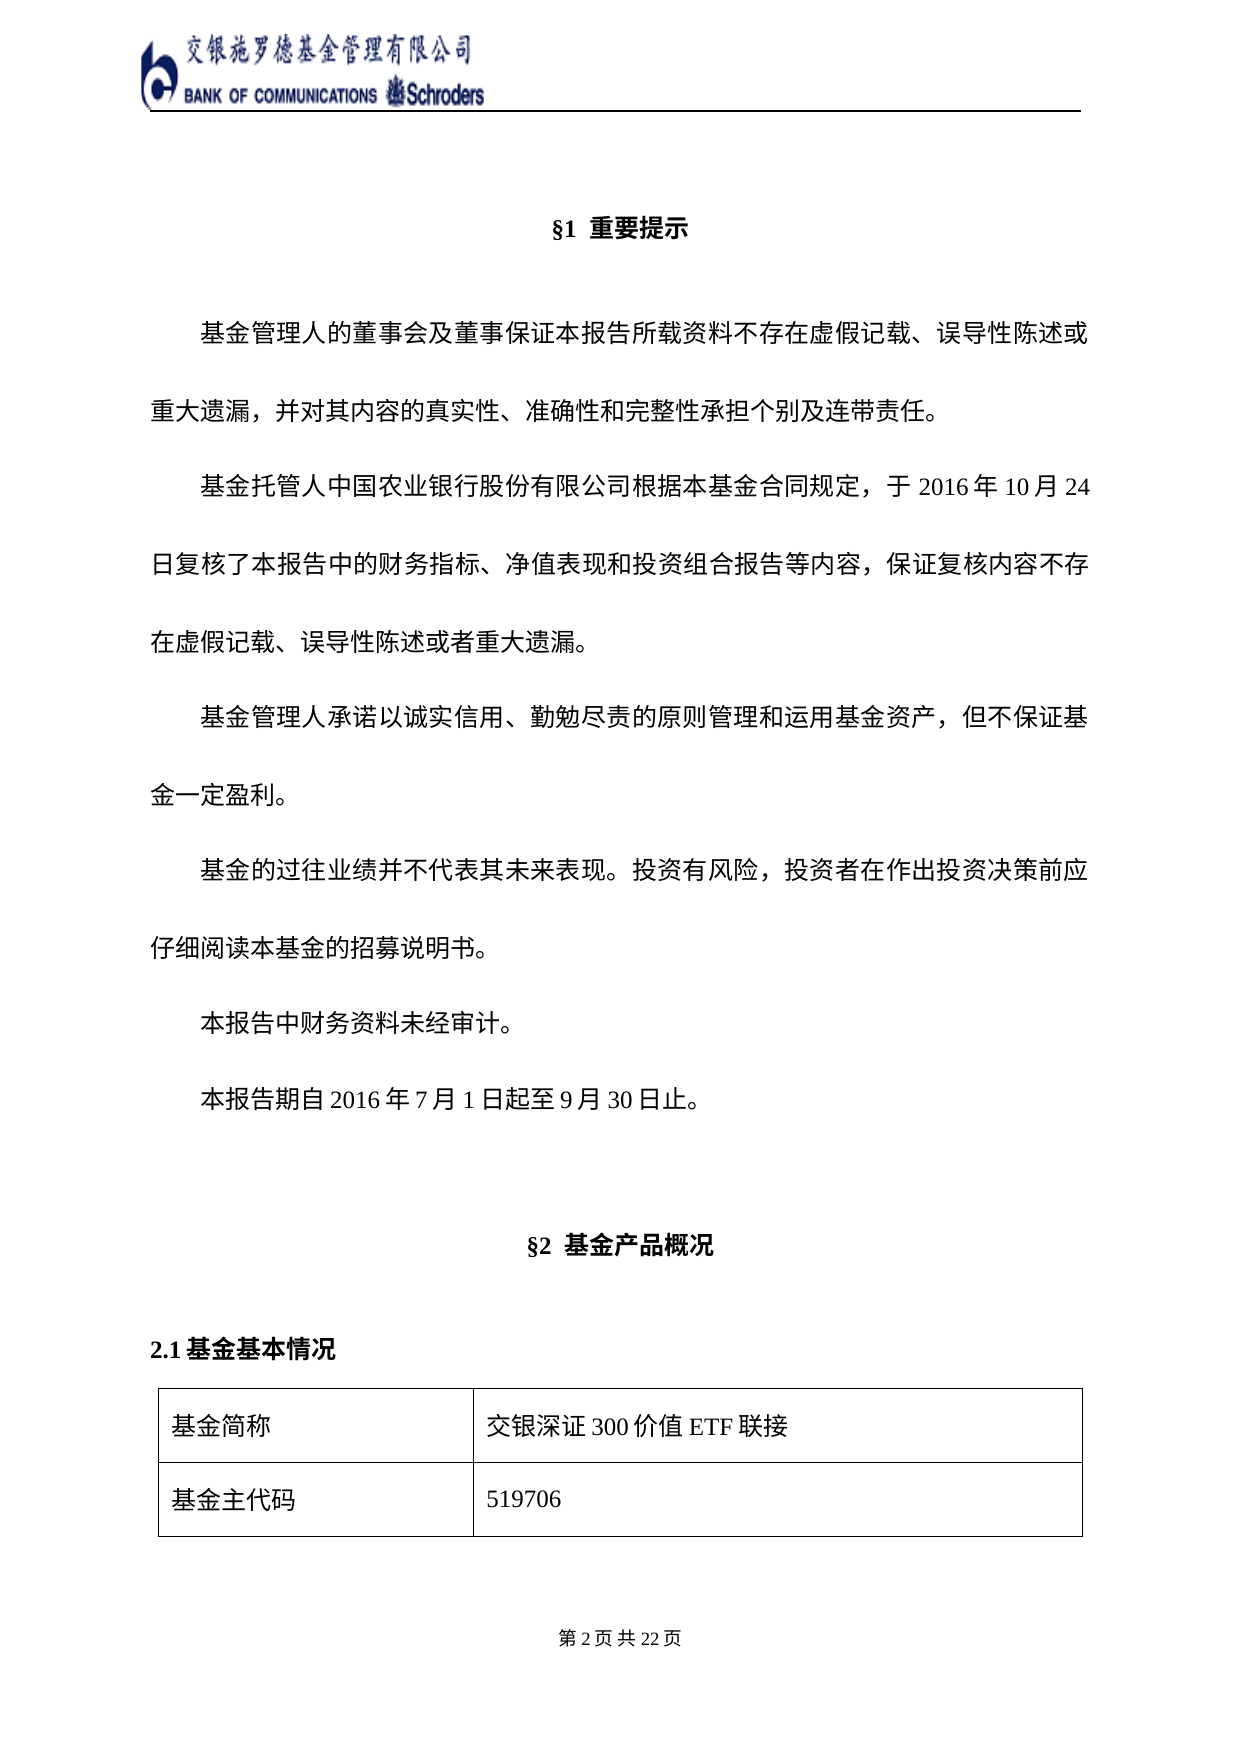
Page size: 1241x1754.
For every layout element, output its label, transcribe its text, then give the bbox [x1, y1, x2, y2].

text 基金管理人承诺以诚实信用、勤勉尽责的原则管理和运用基金资产，但不保证基金一定盈利。 [150, 683, 1090, 826]
table_cell 基金主代码 [159, 1463, 473, 1536]
text 基金的过往业绩并不代表其未来表现。投资有风险，投资者在作出投资决策前应仔细阅读本基金的招募说明书。 [150, 836, 1090, 979]
table_cell 519706 [474, 1463, 1082, 1536]
table_header 交银深证300价值ETF联接 [474, 1389, 1082, 1462]
text 基金托管人中国农业银行股份有限公司根据本基金合同规定，于2016年10月24日复核了本报告中的财务指标、净值表现和投资组合报告等内容，保证复核内容不存在虚假记载、误导性陈述或者重大遗漏。 [150, 452, 1090, 673]
table_header 基金简称 [159, 1389, 473, 1462]
text 本报告中财务资料未经审计。 [150, 989, 1090, 1054]
text 基金管理人的董事会及董事保证本报告所载资料不存在虚假记载、误导性陈述或重大遗漏，并对其内容的真实性、准确性和完整性承担个别及连带责任。 [150, 299, 1090, 442]
text 本报告期自2016年7月1日起至9月30日止。 [150, 1065, 1090, 1130]
subtitle §1 重要提示 [150, 194, 1090, 259]
subtitle 2.1基金基本情况 [150, 1315, 1090, 1380]
subtitle §2 基金产品概况 [150, 1211, 1090, 1276]
picture [141, 34, 484, 110]
